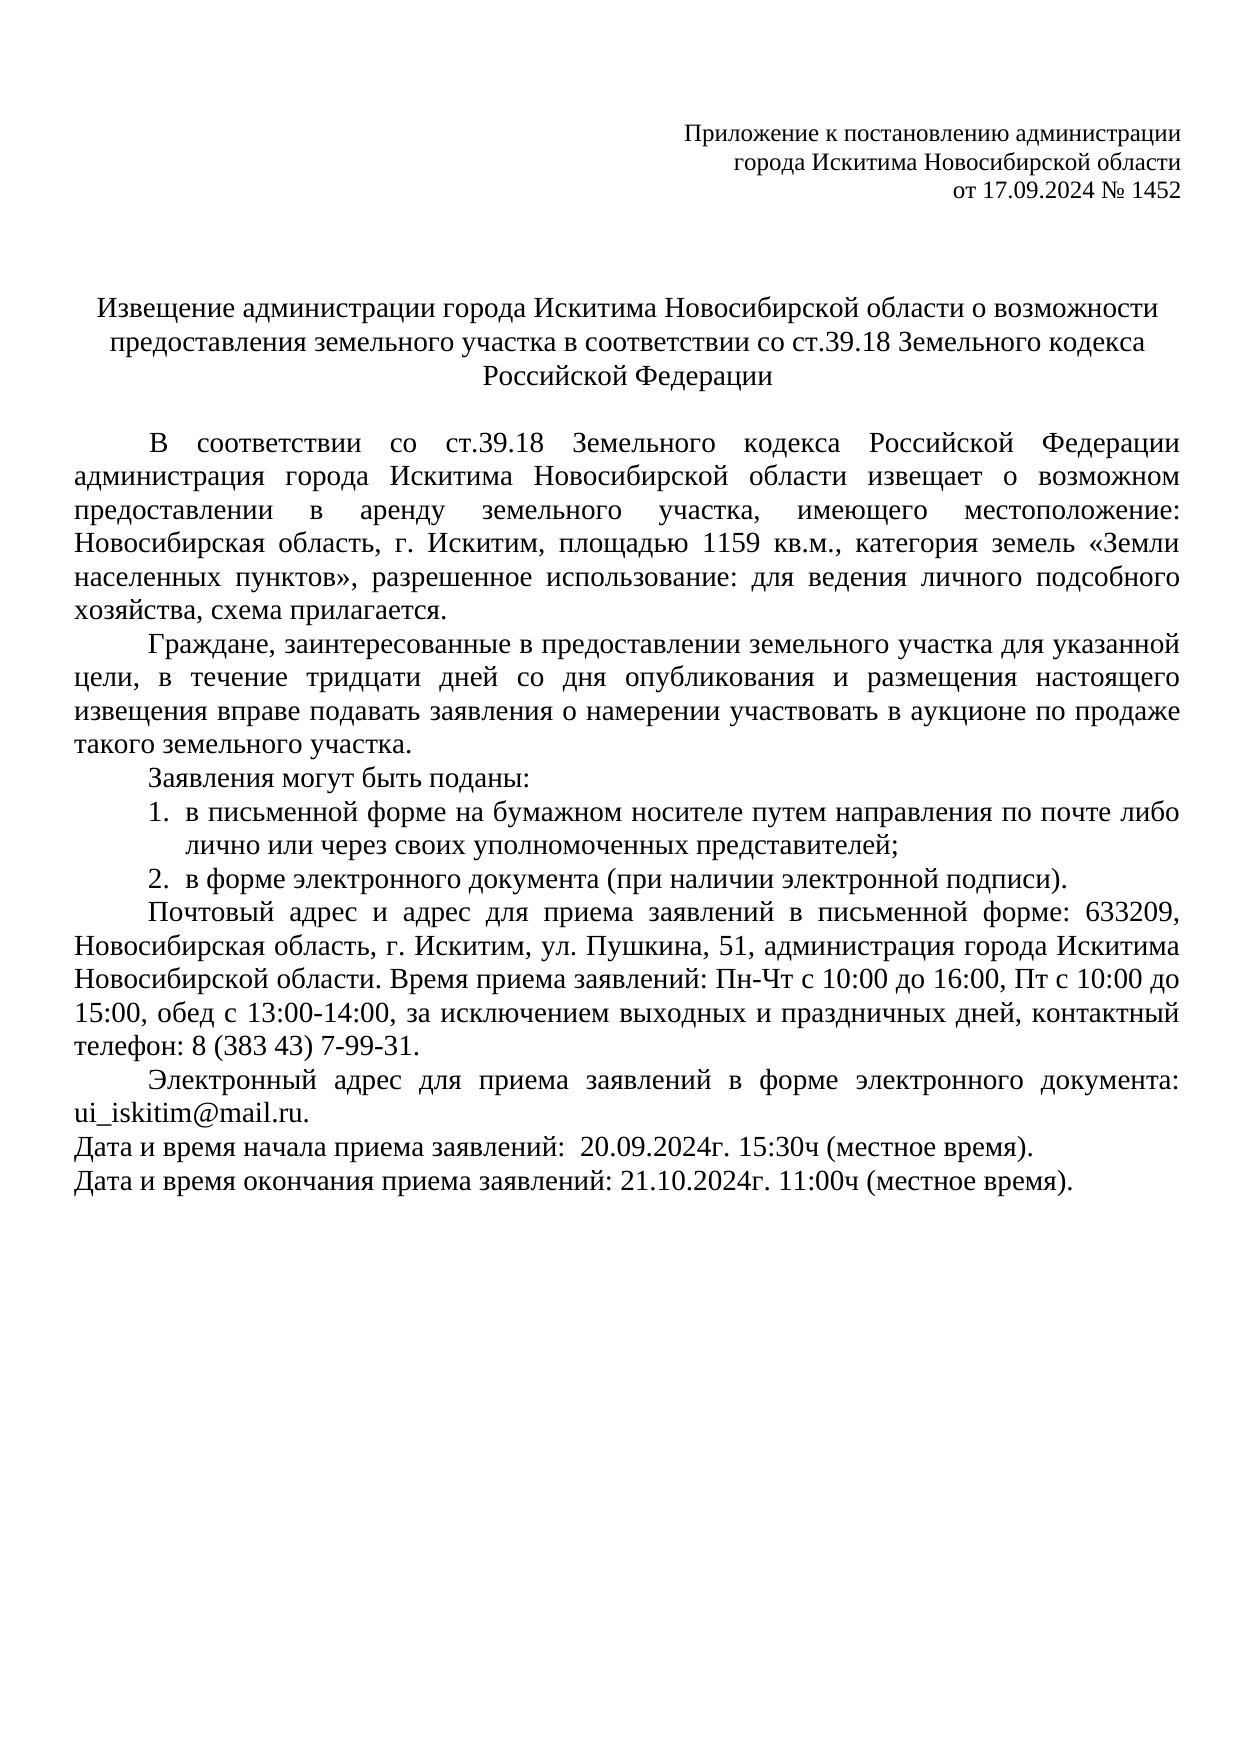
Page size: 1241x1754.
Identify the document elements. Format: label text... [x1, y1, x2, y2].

text В соответствии со ст.39.18 Земельного кодекса Российской Федерации администрация города Искитима Новосибирской области извещает о возможном предоставлении в аренду земельного участка, имеющего местоположение: Новосибирская область, г. Искитим, площадью 1159 кв.м., категория земель «Земли населенных пунктов», разрешенное использование: для ведения личного подсобного хозяйства, схема прилагается. [74, 425, 1181, 626]
list в форме электронного документа (при наличии электронной подписи). [148, 861, 1181, 894]
text Извещение администрации города Искитима Новосибирской области о возможности предоставления земельного участка в соответствии со ст.39.18 Земельного кодекса Российской Федерации [74, 291, 1181, 391]
subtitle от 17.09.2024 № 1452 [74, 176, 1181, 204]
text Заявления могут быть поданы: [74, 760, 1181, 794]
text Почтовый адрес и адрес для приема заявлений в письменной форме: 633209, Новосибирская область, г. Искитим, ул. Пушкина, 51, администрация города Искитима Новосибирской области. Время приема заявлений: Пн-Чт с 10:00 до 16:00, Пт с 10:00 до 15:00, обед с 13:00-14:00, за исключением выходных и праздничных дней, контактный телефон: 8 (383 43) 7-99-31. [74, 894, 1181, 1062]
text Граждане, заинтересованные в предоставлении земельного участка для указанной цели, в течение тридцати дней со дня опубликования и размещения настоящего извещения вправе подавать заявления о намерении участвовать в аукционе по продаже такого земельного участка. [74, 626, 1181, 760]
text Дата и время начала приема заявлений: 20.09.2024г. 15:30ч (местное время). [74, 1129, 1181, 1163]
subtitle Приложение к постановлению администрации [74, 118, 1181, 147]
subtitle города Искитима Новосибирской области [74, 147, 1181, 176]
text Дата и время окончания приема заявлений: 21.10.2024г. 11:00ч (местное время). [74, 1163, 1181, 1196]
text Электронный адрес для приема заявлений в форме электронного документа: ui_iskitim@mail.ru. [74, 1062, 1181, 1129]
list в письменной форме на бумажном носителе путем направления по почте либо лично или через своих уполномоченных представителей; [148, 794, 1181, 861]
